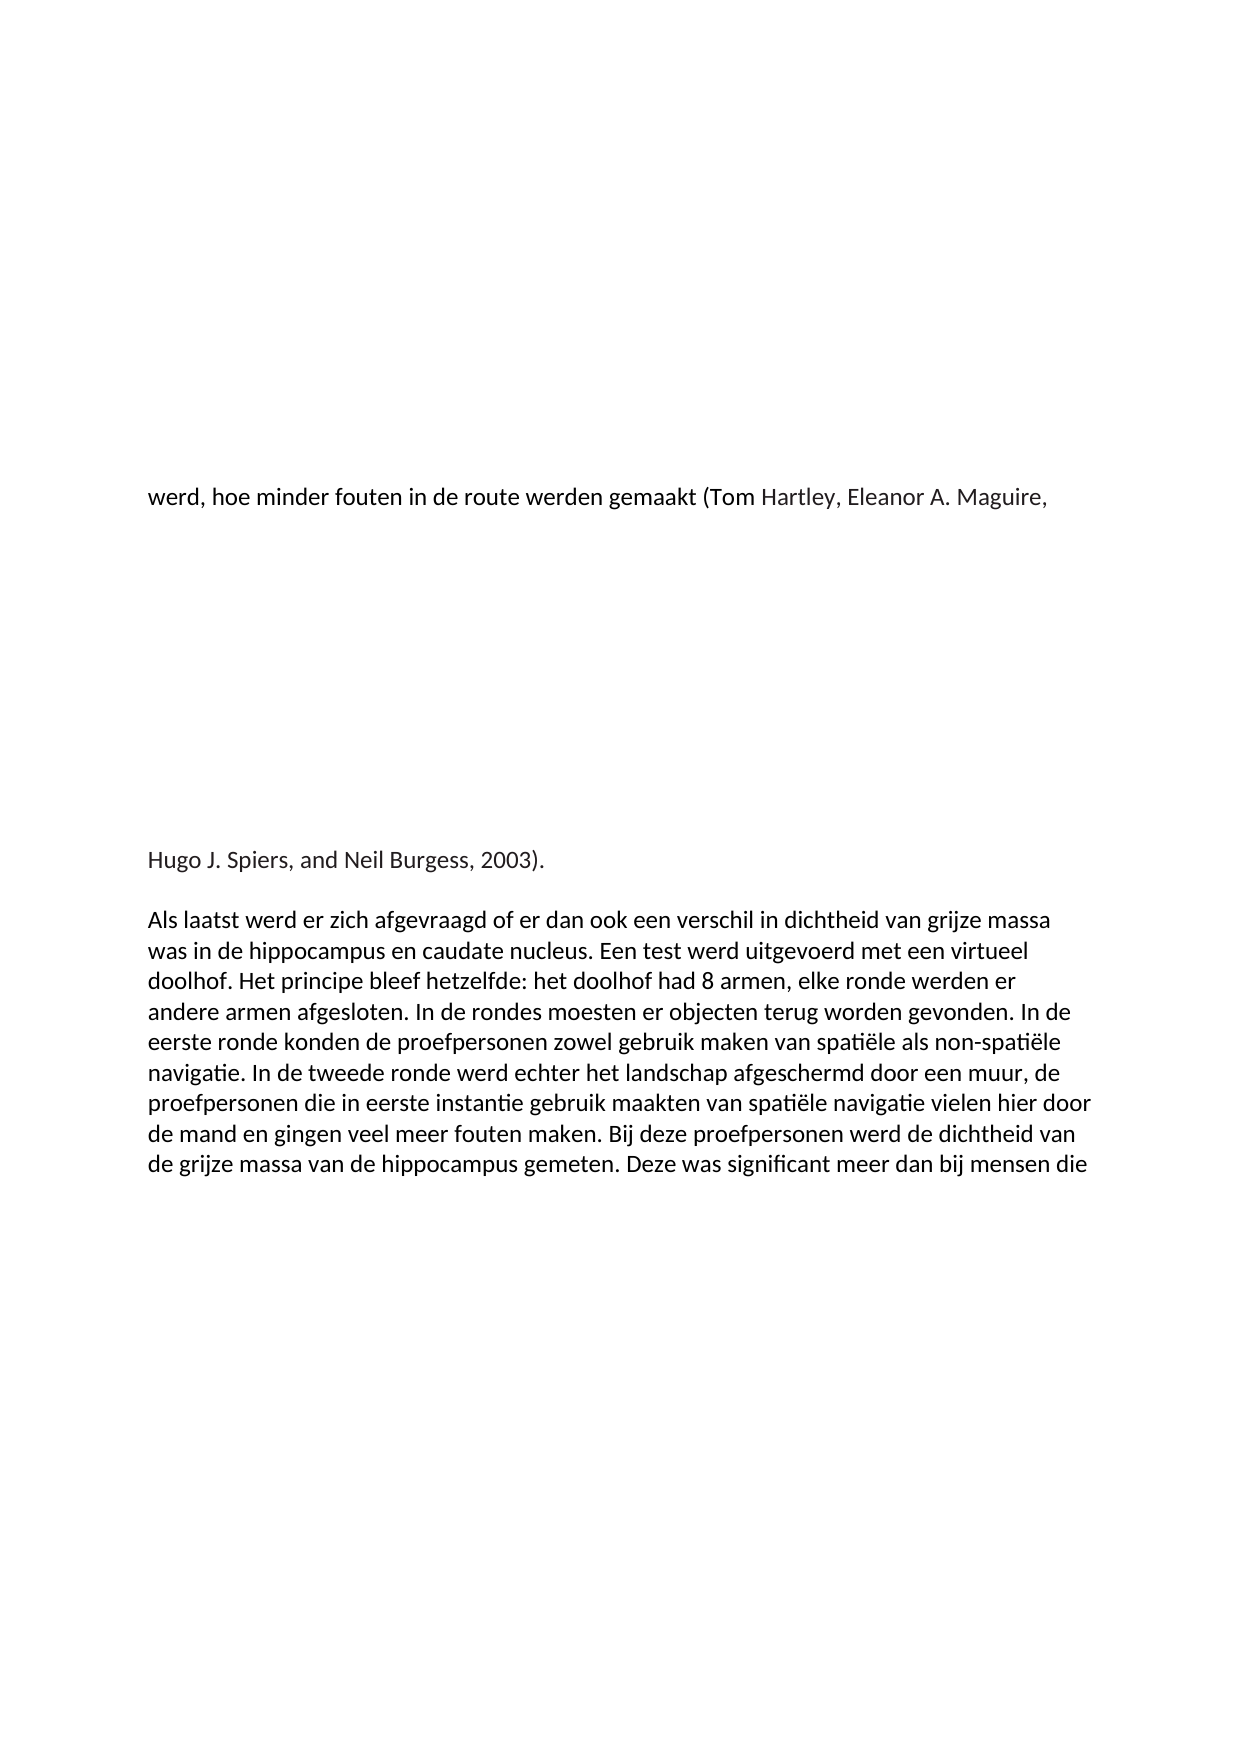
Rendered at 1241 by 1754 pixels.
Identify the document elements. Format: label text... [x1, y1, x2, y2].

text Als laatst werd er zich afgevraagd of er dan ook een verschil in dichtheid van grijze massa was in de hippocampus en caudate nucleus. Een test werd uitgevoerd met een virtueel doolhof. Het principe bleef hetzelfde: het doolhof had 8 armen, elke ronde werden er andere armen afgesloten. In de rondes moesten er objecten terug worden gevonden. In de eerste ronde konden de proefpersonen zowel gebruik maken van spatiële als non-spatiële navigatie. In de tweede ronde werd echter het landschap afgeschermd door een muur, de proefpersonen die in eerste instantie gebruik maakten van spatiële navigatie vielen hier door de mand en gingen veel meer fouten maken. Bij deze proefpersonen werd de dichtheid van de grijze massa van de hippocampus gemeten. Deze was significant meer dan bij mensen die gebruik maakten van non-spatiële navigatie (Véronique D. Bohbot, Jason Lerch, Brook Thorndycraft, Giuseppe Iaria, and Alex P. Zijdenbos, 2007). [148, 904, 1093, 1179]
text In een andere studie werd ook gebruik gemaakt van een virtueel doolhof. De proefpersonen moesten of in een stadje rondlopen om vervolgens de kortste weg van een punt naar een ander te vinden of ze moesten een bepaalde route meerdere keren volgen totdat deze als bekend werd verondersteld. Deze eerste methode werd “wayfinding” genoemd en de tweede “route following”. Bij de “wayfinding” moesten de proefpersonen doormiddel van herkenningspunten de route vinden en herinneren; ze maakten gebruik van spatiële navigatie. Ten eerste werd door fMRI gemeten dat ook hier de hippocampus actief werd tijdens deze “wayfinding” taak ten tweede werd gemeten dat hoe actiever de hippocampus werd, hoe minder fouten in de route werden gemaakt (Tom Hartley, Eleanor A. Maguire, Hugo J. Spiers, and Neil Burgess, 2003). [148, 148, 1093, 875]
